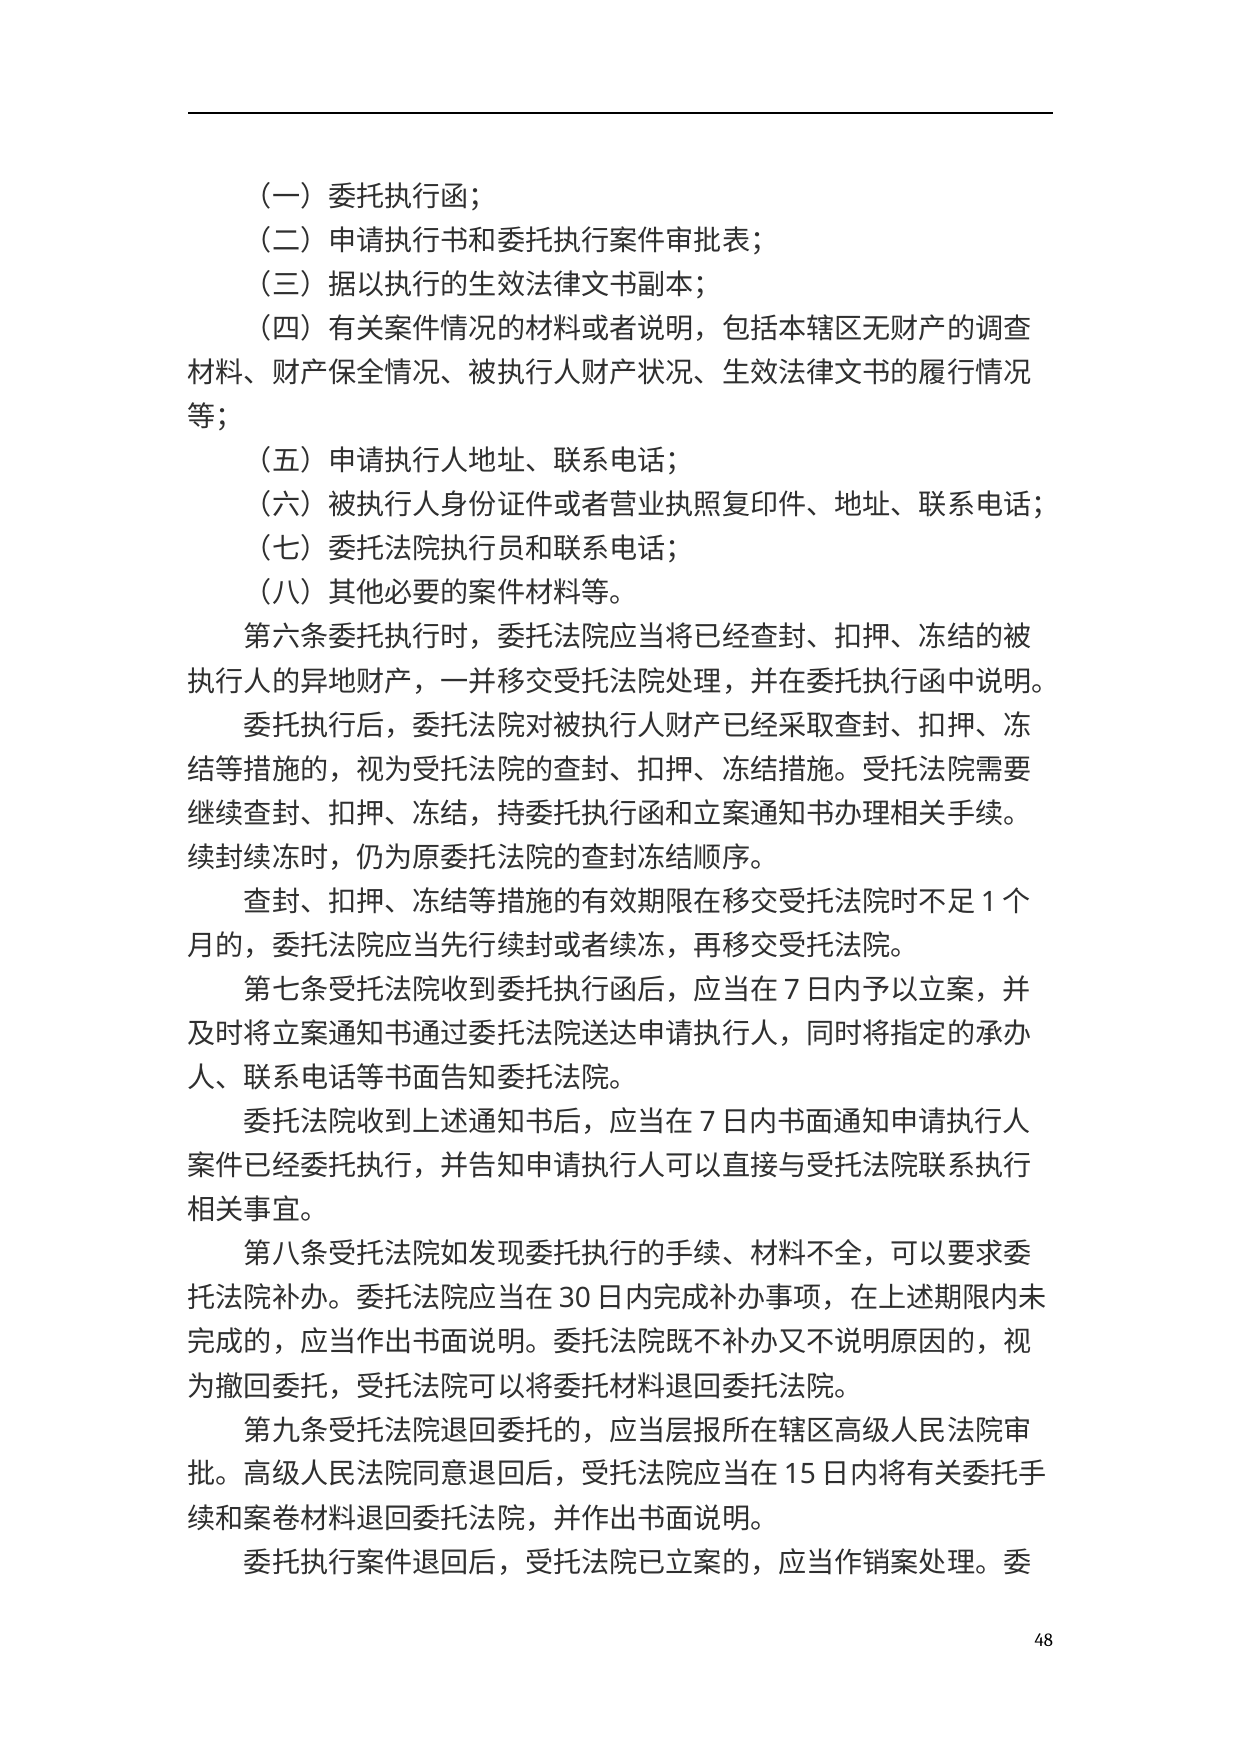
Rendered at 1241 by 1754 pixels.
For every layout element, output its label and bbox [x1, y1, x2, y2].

text [187, 172, 1053, 1582]
